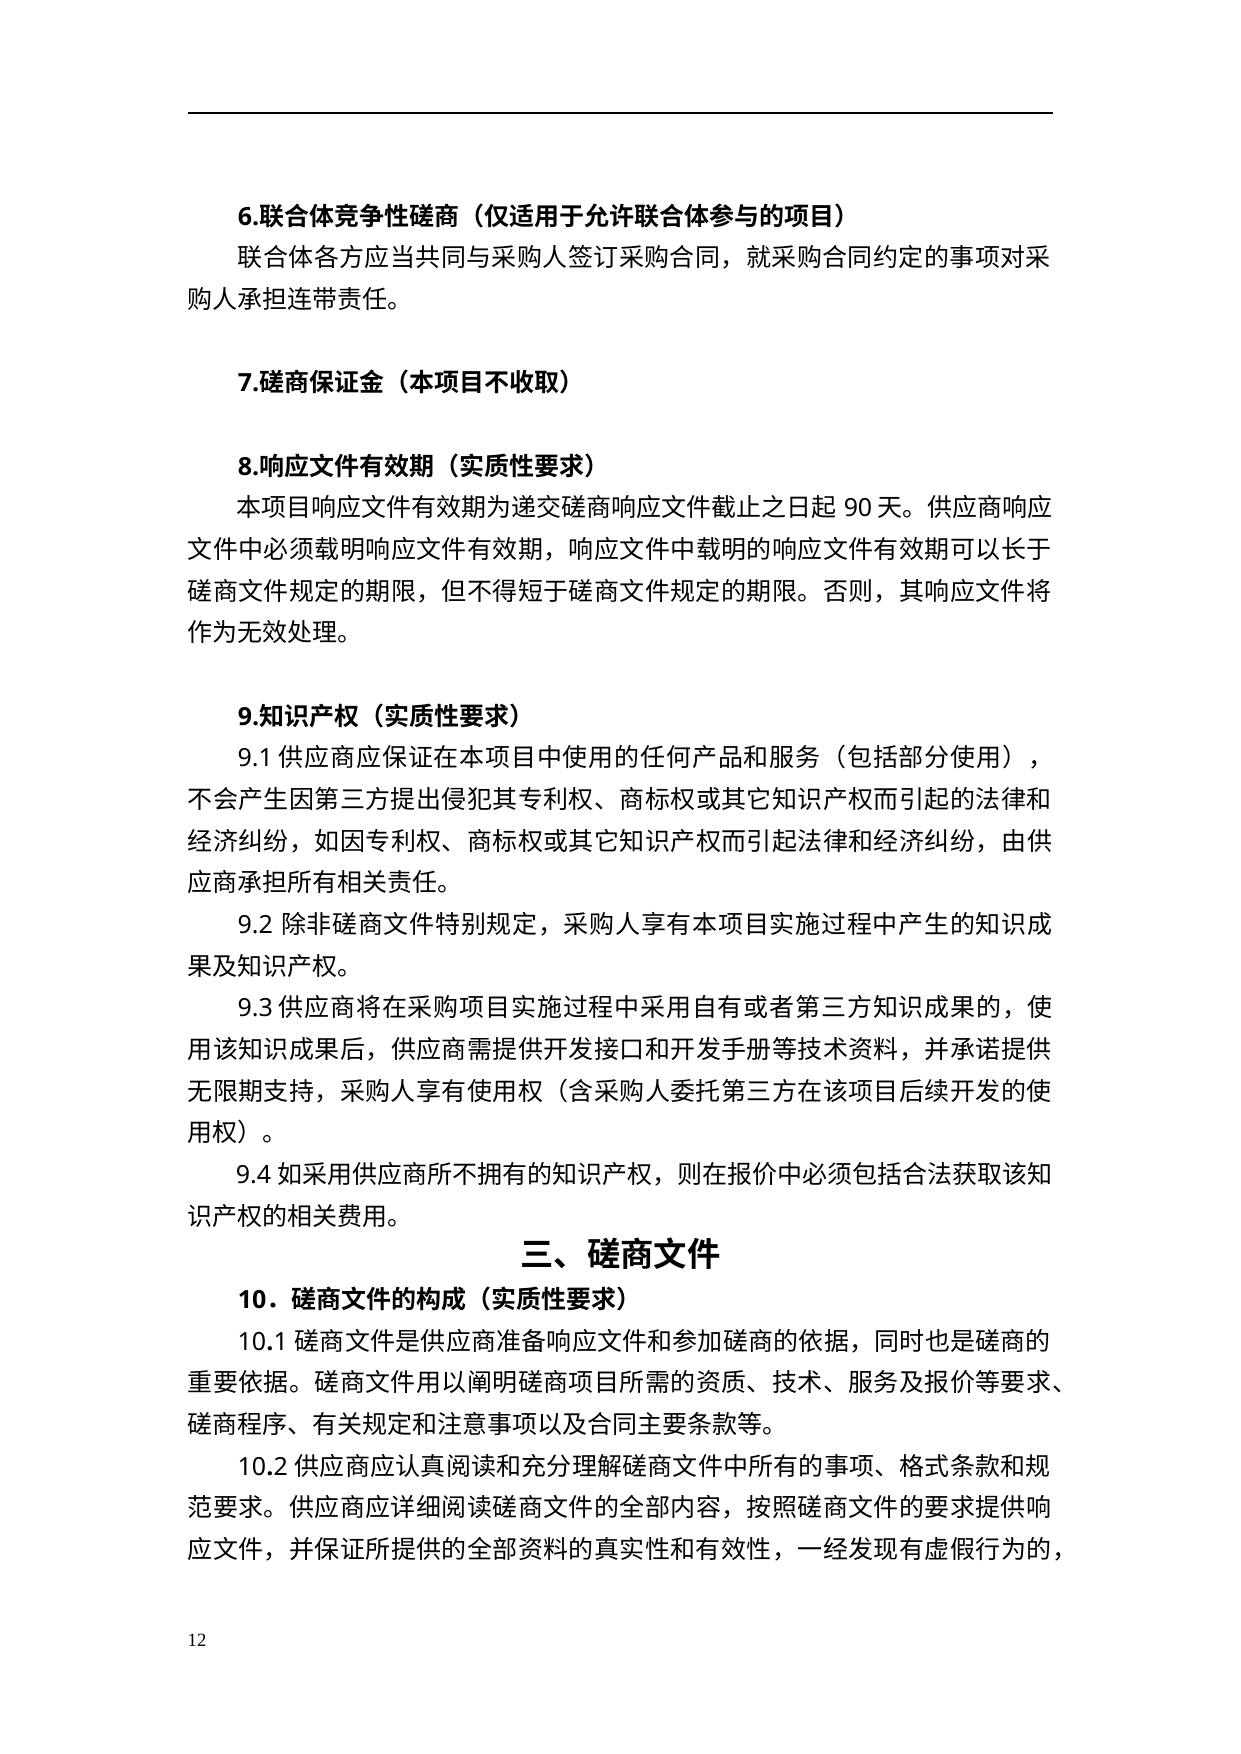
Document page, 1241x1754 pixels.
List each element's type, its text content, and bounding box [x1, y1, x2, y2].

subtitle 7.磋商保证金（本项目不收取） [187, 358, 1053, 400]
subtitle 6.联合体竞争性磋商（仅适用于允许联合体参与的项目） [187, 192, 1053, 233]
subtitle 8.响应文件有效期（实质性要求） [187, 442, 1053, 483]
text 10.1 磋商文件是供应商准备响应文件和参加磋商的依据，同时也是磋商的重要依据。磋商文件用以阐明磋商项目所需的资质、技术、服务及报价等要求、磋商程序、有关规定和注意事项以及合同主要条款等。 [187, 1317, 1053, 1442]
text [187, 1442, 1053, 1567]
subtitle 10．磋商文件的构成（实质性要求） [187, 1275, 1053, 1317]
subtitle 9.知识产权（实质性要求） [187, 692, 1053, 733]
text 9.4 如采用供应商所不拥有的知识产权，则在报价中必须包括合法获取该知识产权的相关费用。 [187, 1150, 1053, 1233]
subtitle 三、磋商文件 [187, 1233, 1053, 1275]
text 9.3供应商将在采购项目实施过程中采用自有或者第三方知识成果的，使用该知识成果后，供应商需提供开发接口和开发手册等技术资料，并承诺提供无限期支持，采购人享有使用权（含采购人委托第三方在该项目后续开发的使用权）。 [187, 983, 1053, 1150]
text 9.1供应商应保证在本项目中使用的任何产品和服务（包括部分使用），不会产生因第三方提出侵犯其专利权、商标权或其它知识产权而引起的法律和经济纠纷，如因专利权、商标权或其它知识产权而引起法律和经济纠纷，由供应商承担所有相关责任。 [187, 733, 1053, 900]
text 联合体各方应当共同与采购人签订采购合同，就采购合同约定的事项对采购人承担连带责任。 [188, 233, 1053, 317]
text 本项目响应文件有效期为递交磋商响应文件截止之日起90天。供应商响应文件中必须载明响应文件有效期，响应文件中载明的响应文件有效期可以长于磋商文件规定的期限，但不得短于磋商文件规定的期限。否则，其响应文件将作为无效处理。 [187, 483, 1053, 650]
text 9.2 除非磋商文件特别规定，采购人享有本项目实施过程中产生的知识成果及知识产权。 [187, 900, 1053, 983]
